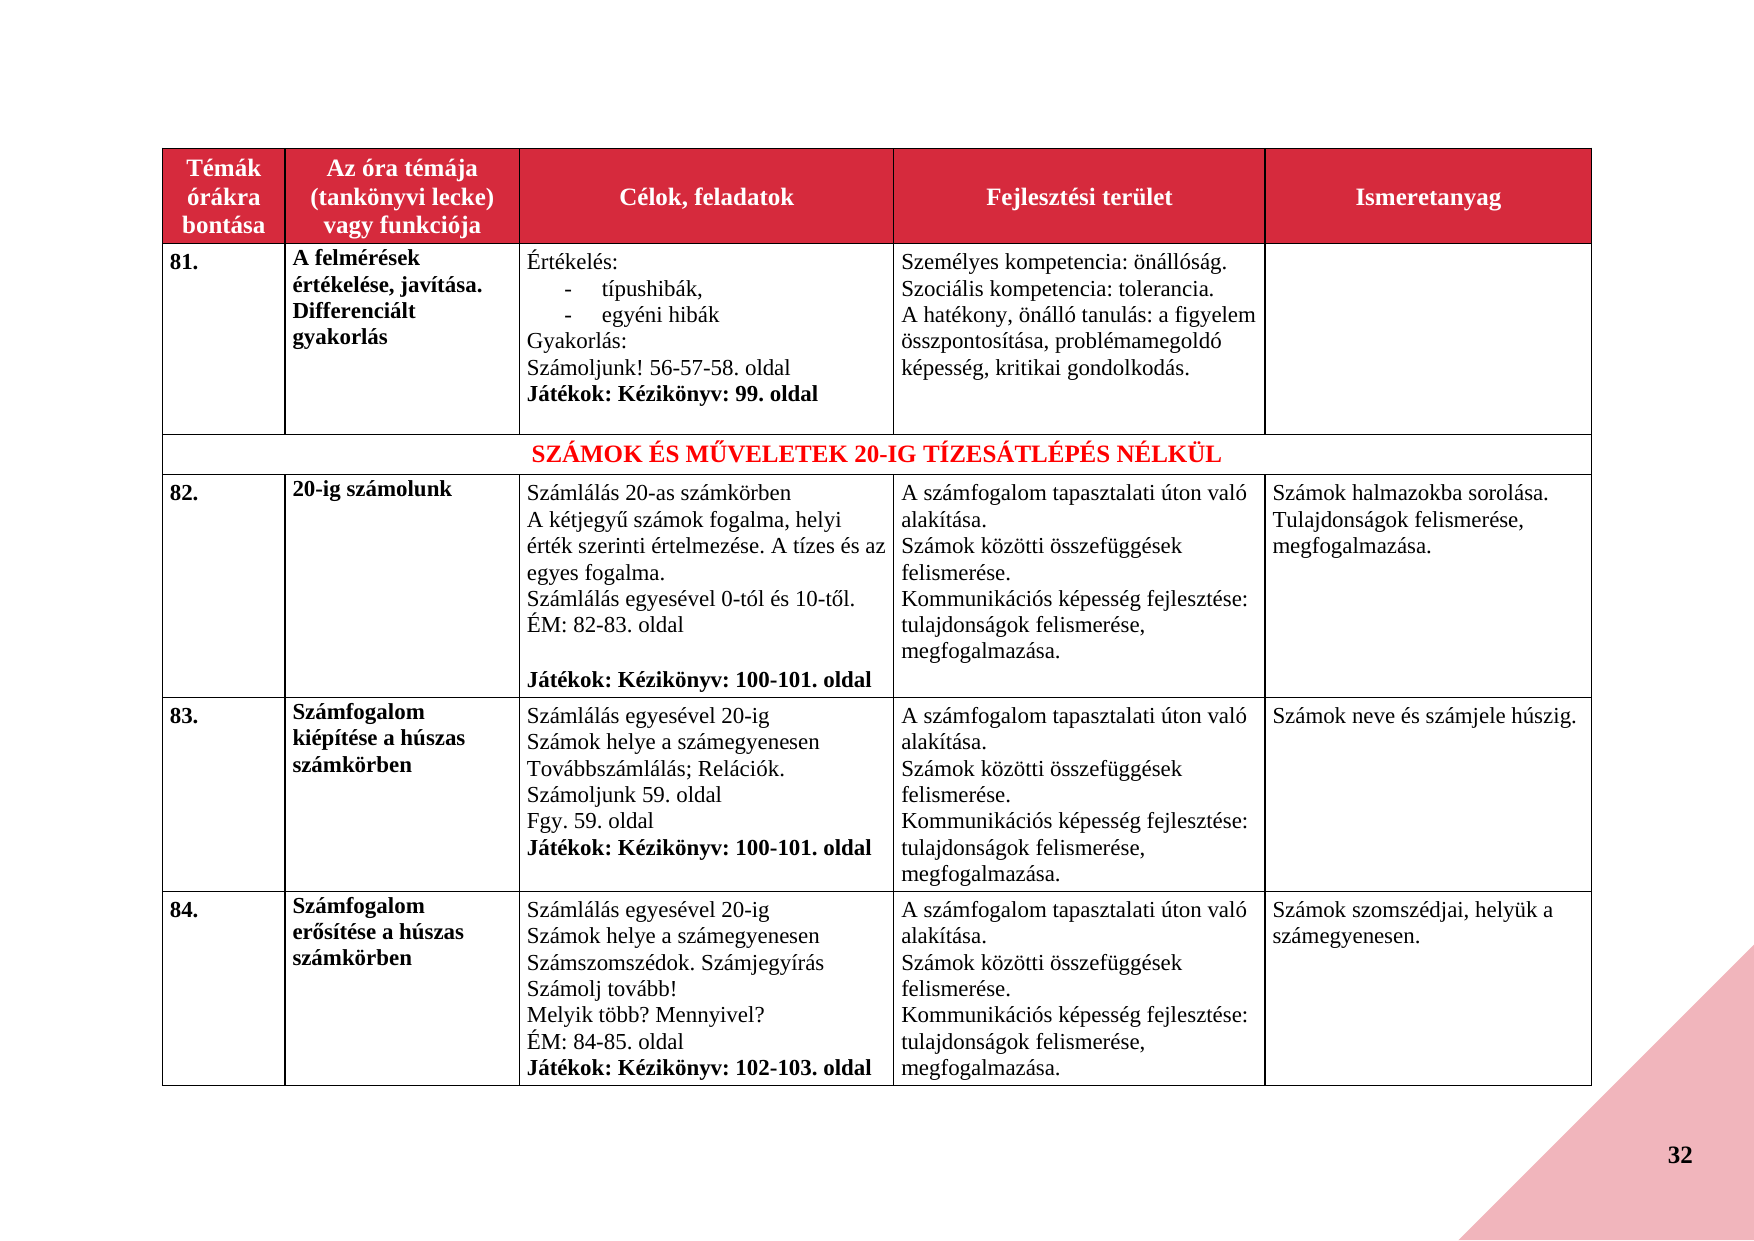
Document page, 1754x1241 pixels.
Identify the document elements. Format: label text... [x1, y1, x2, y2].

table_cell A számfogalom tapasztalati úton való alakítása. Számok közötti összefüggések felismerése. Kommunikációs képesség fejlesztése: tulajdonságok felismerése, megfogalmazása. [894, 698, 1264, 891]
table_cell Értékelés: típushibák, egyéni hibák Gyakorlás: Számoljunk! 56-57-58. oldal Játékok: Kézikönyv: 99. oldal [520, 244, 893, 434]
table_cell Számok halmazokba sorolása. Tulajdonságok felismerése, megfogalmazása. [1266, 475, 1591, 697]
table_cell [1266, 244, 1591, 434]
table_cell Számlálás egyesével 20-ig Számok helye a számegyenesen Továbbszámlálás; Relációk. Számoljunk 59. oldal Fgy. 59. oldal Játékok: Kézikönyv: 100-101. oldal [520, 698, 893, 891]
table_cell 81. [163, 244, 284, 434]
table_cell 20-ig számolunk [286, 475, 519, 697]
table_cell Számfogalom kiépítése a húszas számkörben [286, 698, 519, 891]
table_cell Számok szomszédjai, helyük a számegyenesen. [1266, 892, 1591, 1084]
table_cell Számfogalom erősítése a húszas számkörben [286, 892, 519, 1084]
table_cell A számfogalom tapasztalati úton való alakítása. Számok közötti összefüggések felismerése. Kommunikációs képesség fejlesztése: tulajdonságok felismerése, megfogalmazása. [894, 892, 1264, 1084]
table_cell 83. [163, 698, 284, 891]
table_cell 82. [163, 475, 284, 697]
table_cell Számlálás egyesével 20-ig Számok helye a számegyenesen Számszomszédok. Számjegyírás Számolj tovább! Melyik több? Mennyivel? ÉM: 84-85. oldal Játékok: Kézikönyv: 102-103. oldal [520, 892, 893, 1084]
table_cell SZÁMOK ÉS MŰVELETEK 20-IG TÍZESÁTLÉPÉS NÉLKÜL [163, 435, 1591, 474]
table_header Témák órákra bontása [163, 149, 284, 243]
table_header Ismeretanyag [1266, 149, 1591, 243]
table_cell Számok neve és számjele húszig. [1266, 698, 1591, 891]
table_cell 84. [163, 892, 284, 1084]
table_header Fejlesztési terület [894, 149, 1264, 243]
table_header Célok, feladatok [520, 149, 893, 243]
table_cell Személyes kompetencia: önállóság. Szociális kompetencia: tolerancia. A hatékony, önálló tanulás: a figyelem összpontosítása, problémamegoldó képesség, kritikai gondolkodás. [894, 244, 1264, 434]
table_header Az óra témája (tankönyvi lecke) vagy funkciója [286, 149, 519, 243]
table_cell Számlálás 20-as számkörben A kétjegyű számok fogalma, helyi érték szerinti értelmezése. A tízes és az egyes fogalma. Számlálás egyesével 0-tól és 10-től. ÉM: 82-83. oldal Játékok: Kézikönyv: 100-101. oldal [520, 475, 893, 697]
table_cell A számfogalom tapasztalati úton való alakítása. Számok közötti összefüggések felismerése. Kommunikációs képesség fejlesztése: tulajdonságok felismerése, megfogalmazása. [894, 475, 1264, 697]
table_cell A felmérések értékelése, javítása. Differenciált gyakorlás [286, 244, 519, 434]
